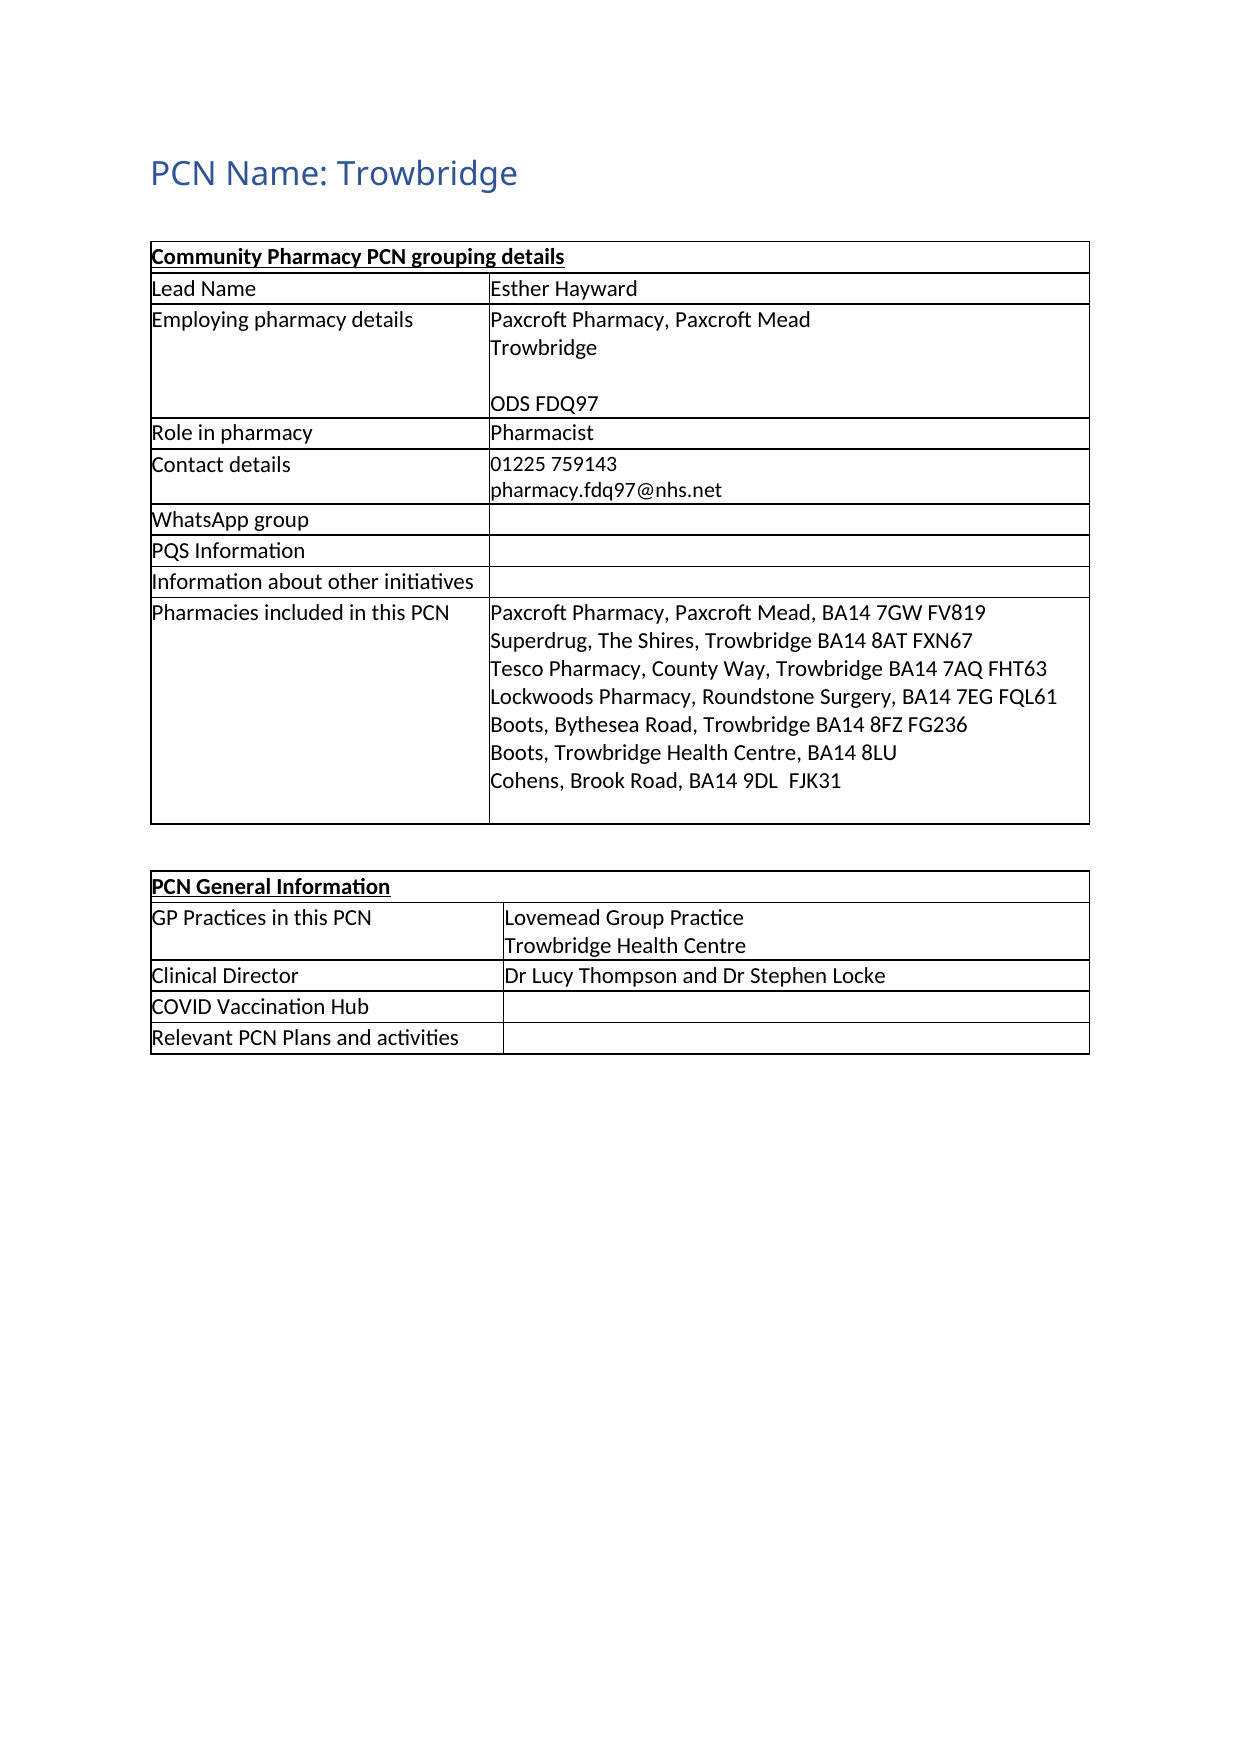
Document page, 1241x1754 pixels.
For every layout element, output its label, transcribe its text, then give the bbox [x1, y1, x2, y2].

table_cell COVID Vaccination Hub [152, 992, 503, 1022]
table_cell Paxcroft Pharmacy, Paxcroft Mead Trowbridge ODS FDQ97 [490, 305, 1089, 417]
table_cell Relevant PCN Plans and activities [152, 1023, 503, 1053]
table_cell Pharmacies included in this PCN [152, 598, 489, 823]
text PCN Name: Trowbridge [150, 150, 1090, 195]
table_header Community Pharmacy PCN grouping details [152, 242, 1089, 272]
table_header PCN General Information [152, 872, 1089, 902]
table_cell Role in pharmacy [152, 419, 489, 448]
table_cell [490, 567, 1089, 597]
table_cell Esther Hayward [490, 274, 1089, 303]
table_cell [490, 505, 1089, 534]
table_cell [504, 992, 1089, 1022]
table_cell [490, 536, 1089, 566]
table_cell Employing pharmacy details [152, 305, 489, 417]
table_cell Lovemead Group Practice Trowbridge Health Centre [504, 903, 1089, 959]
table_cell Dr Lucy Thompson and Dr Stephen Locke [504, 961, 1089, 990]
table_cell Pharmacist [490, 419, 1089, 448]
table_cell Clinical Director [152, 961, 503, 990]
table_cell Lead Name [152, 274, 489, 303]
table_cell 01225 759143 pharmacy.fdq97@nhs.net [490, 450, 1089, 503]
table_cell PQS Information [152, 536, 489, 566]
table_cell Paxcroft Pharmacy, Paxcroft Mead, BA14 7GW FV819 Superdrug, The Shires, Trowbridge BA14 8AT FXN67 Tesco Pharmacy, County Way, Trowbridge BA14 7AQ FHT63 Lockwoods Pharmacy, Roundstone Surgery, BA14 7EG FQL61 Boots, Bythesea Road, Trowbridge BA14 8FZ FG236 Boots, Trowbridge Health Centre, BA14 8LU Cohens, Brook Road, BA14 9DL FJK31 [490, 598, 1089, 823]
table_cell WhatsApp group [152, 505, 489, 534]
table_cell Contact details [152, 450, 489, 503]
table_cell Information about other initiatives [152, 567, 489, 597]
table_cell GP Practices in this PCN [152, 903, 503, 959]
table_cell [504, 1023, 1089, 1053]
